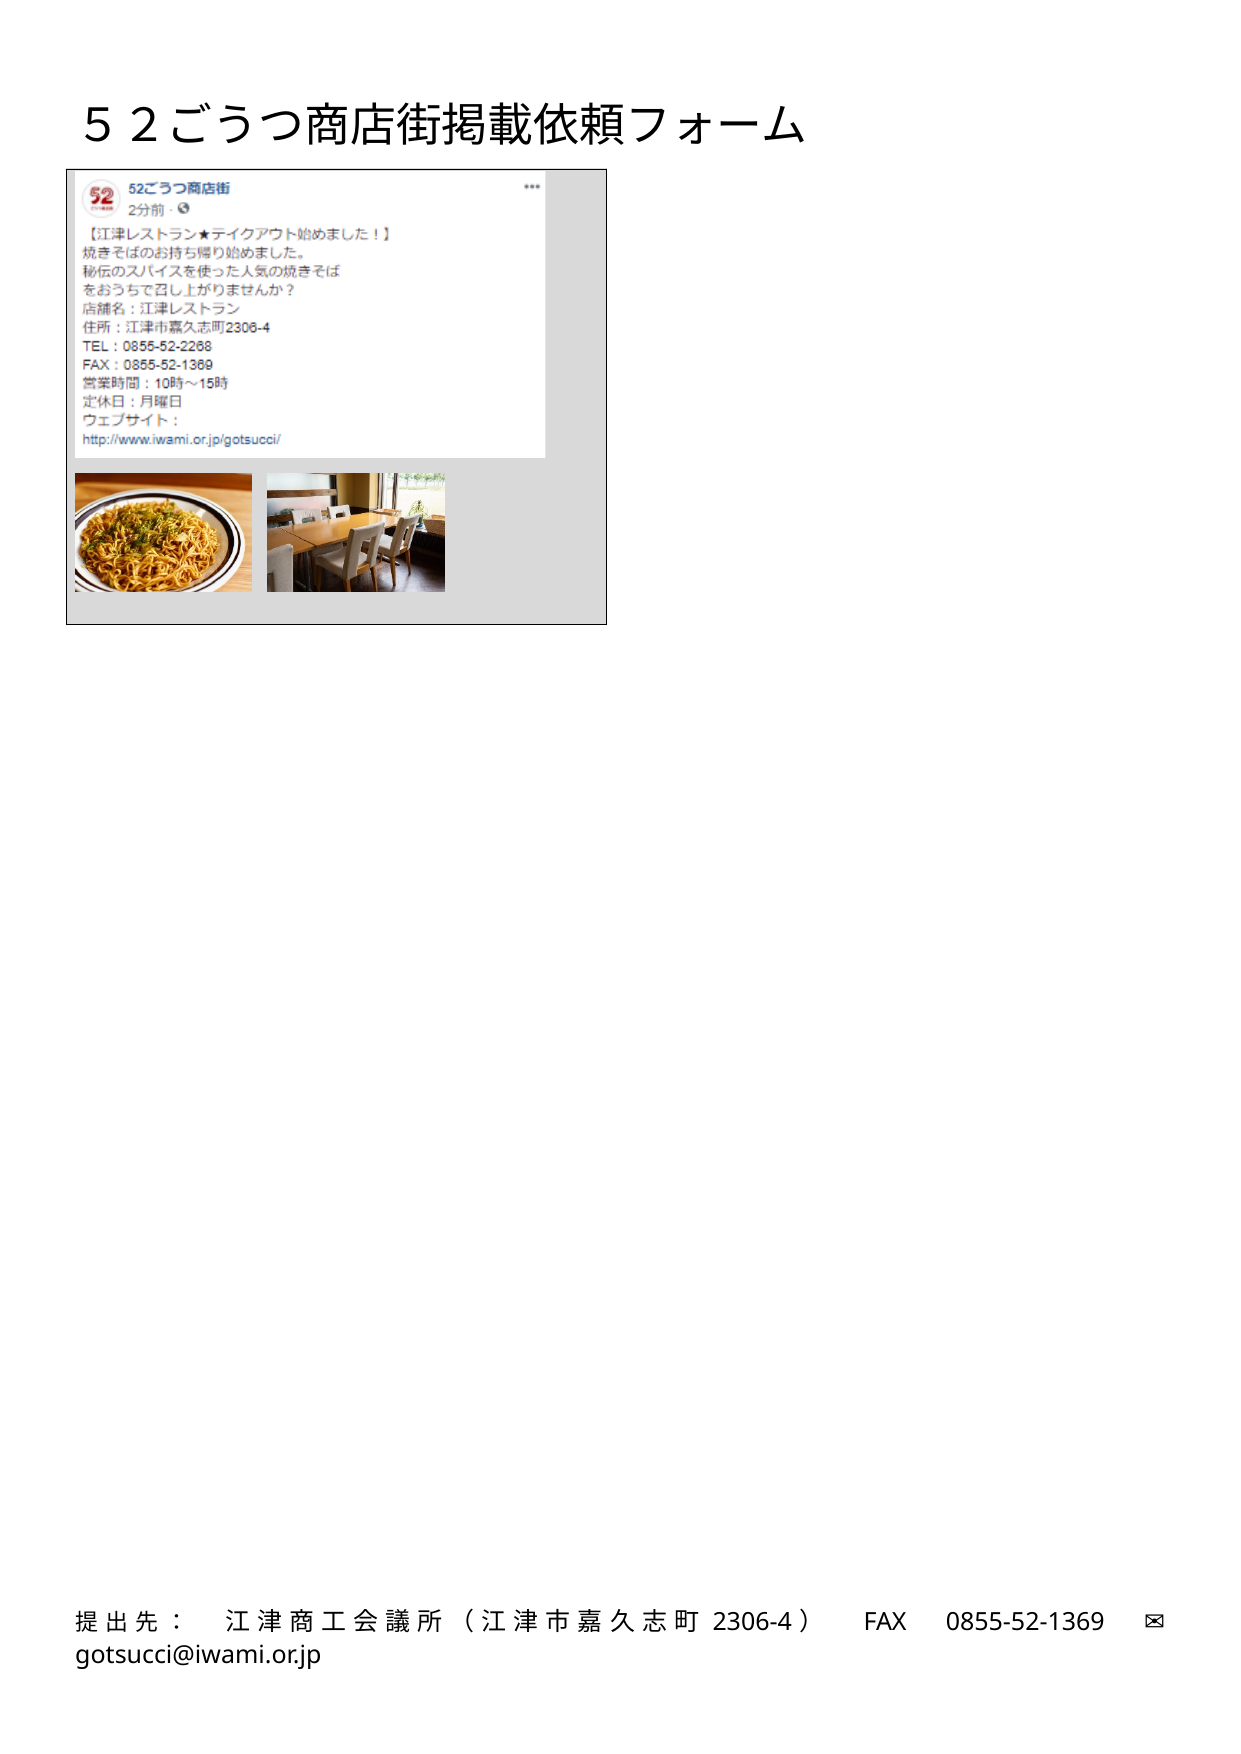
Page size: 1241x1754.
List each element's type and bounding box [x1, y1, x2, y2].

picture [75, 171, 546, 458]
picture [75, 473, 252, 592]
picture [267, 473, 445, 592]
